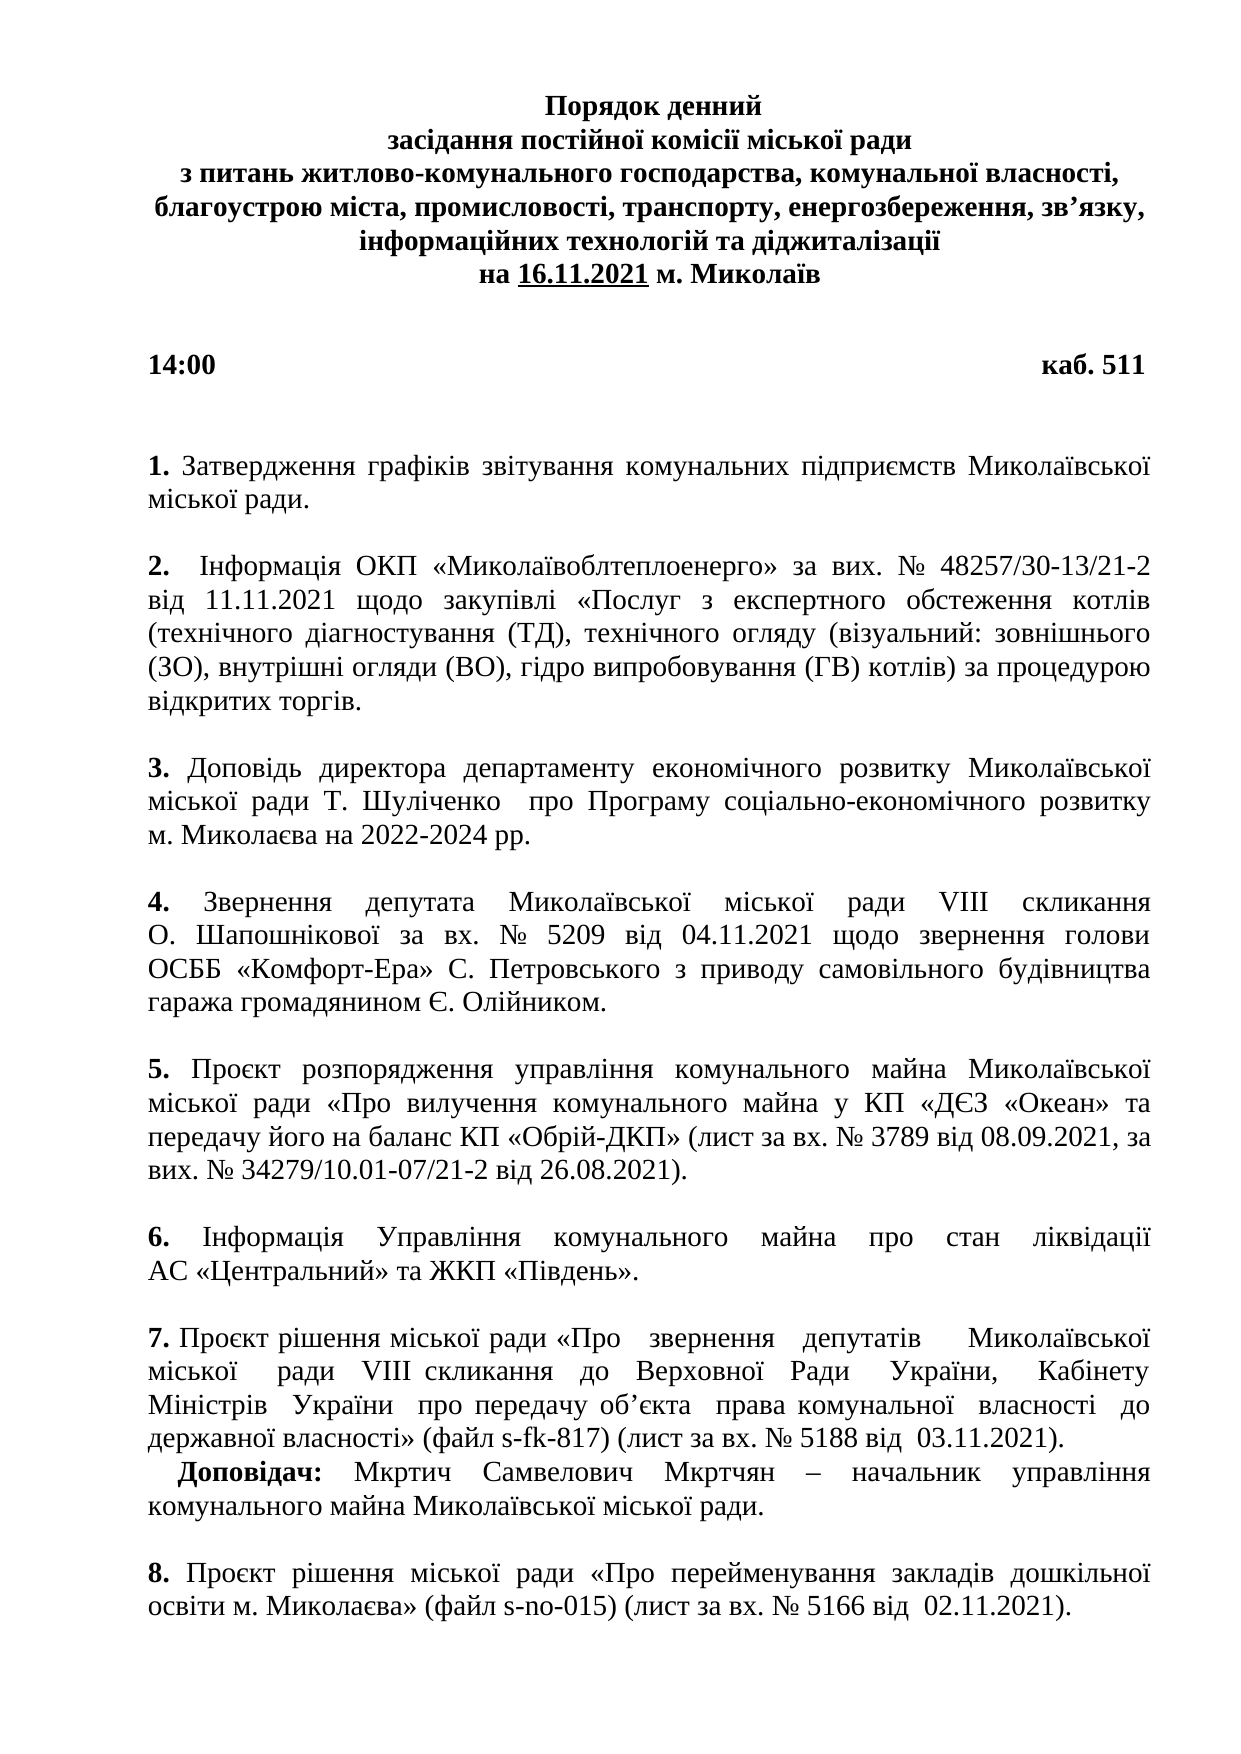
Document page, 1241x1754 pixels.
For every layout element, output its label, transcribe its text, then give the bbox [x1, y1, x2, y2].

text засідання постійної комісії міської ради [148, 122, 1152, 156]
text 8. Проєкт рішення міської ради «Про перейменування закладів дошкільної освіти м. Миколаєва» (файл s-no-015) (лист за вх. № 5166 від 02.11.2021). [148, 1555, 1152, 1622]
text на 16.11.2021 м. Миколаїв [148, 256, 1152, 290]
text Порядок денний [148, 88, 1152, 122]
text з питань житлово-комунального господарства, комунальної власності, благоустрою міста, промисловості, транспорту, енергозбереження, зв’язку, інформаційних технологій та діджиталізації [148, 156, 1152, 256]
text 5. Проєкт розпорядження управління комунального майна Миколаївської міської ради «Про вилучення комунального майна у КП «ДЄЗ «Океан» та передачу його на баланс КП «Обрій-ДКП» (лист за вх. № 3789 від 08.09.2021, за вих. № 34279/10.01-07/21-2 від 26.08.2021). [148, 1052, 1152, 1186]
text 14:00 каб. 511 [148, 347, 1152, 381]
text 1. Затвердження графіків звітування комунальних підприємств Миколаївської міської ради. [148, 448, 1152, 515]
text 7. Проєкт рішення міської ради «Про звернення депутатів Миколаївської міської ради VIII скликання до Верховної Ради України, Кабінету Міністрів України про передачу об’єкта права комунальної власності до державної власності» (файл s-fk-817) (лист за вх. № 5188 від 03.11.2021). [148, 1320, 1152, 1454]
text 3. Доповідь директора департаменту економічного розвитку Миколаївської міської ради Т. Шуліченко про Програму соціально-економічного розвитку м. Миколаєва на 2022-2024 рр. [148, 750, 1152, 850]
text 2. Інформація ОКП «Миколаївоблтеплоенерго» за вих. № 48257/30-13/21-2 від 11.11.2021 щодо закупівлі «Послуг з експертного обстеження котлів (технічного діагностування (ТД), технічного огляду (візуальний: зовнішнього (ЗО), внутрішні огляди (ВО), гідро випробовування (ГВ) котлів) за процедурою відкритих торгів. [148, 548, 1152, 716]
text Доповідач: Мкртич Самвелович Мкртчян – начальник управління комунального майна Миколаївської міської ради. [148, 1454, 1152, 1521]
text 6. Інформація Управління комунального майна про стан ліквідації АС «Центральний» та ЖКП «Південь». [148, 1219, 1152, 1286]
text 4. Звернення депутата Миколаївської міської ради VIII скликання О. Шапошнікової за вх. № 5209 від 04.11.2021 щодо звернення голови ОСББ «Комфорт-Ера» С. Петровського з приводу самовільного будівництва гаража громадянином Є. Олійником. [148, 884, 1152, 1018]
